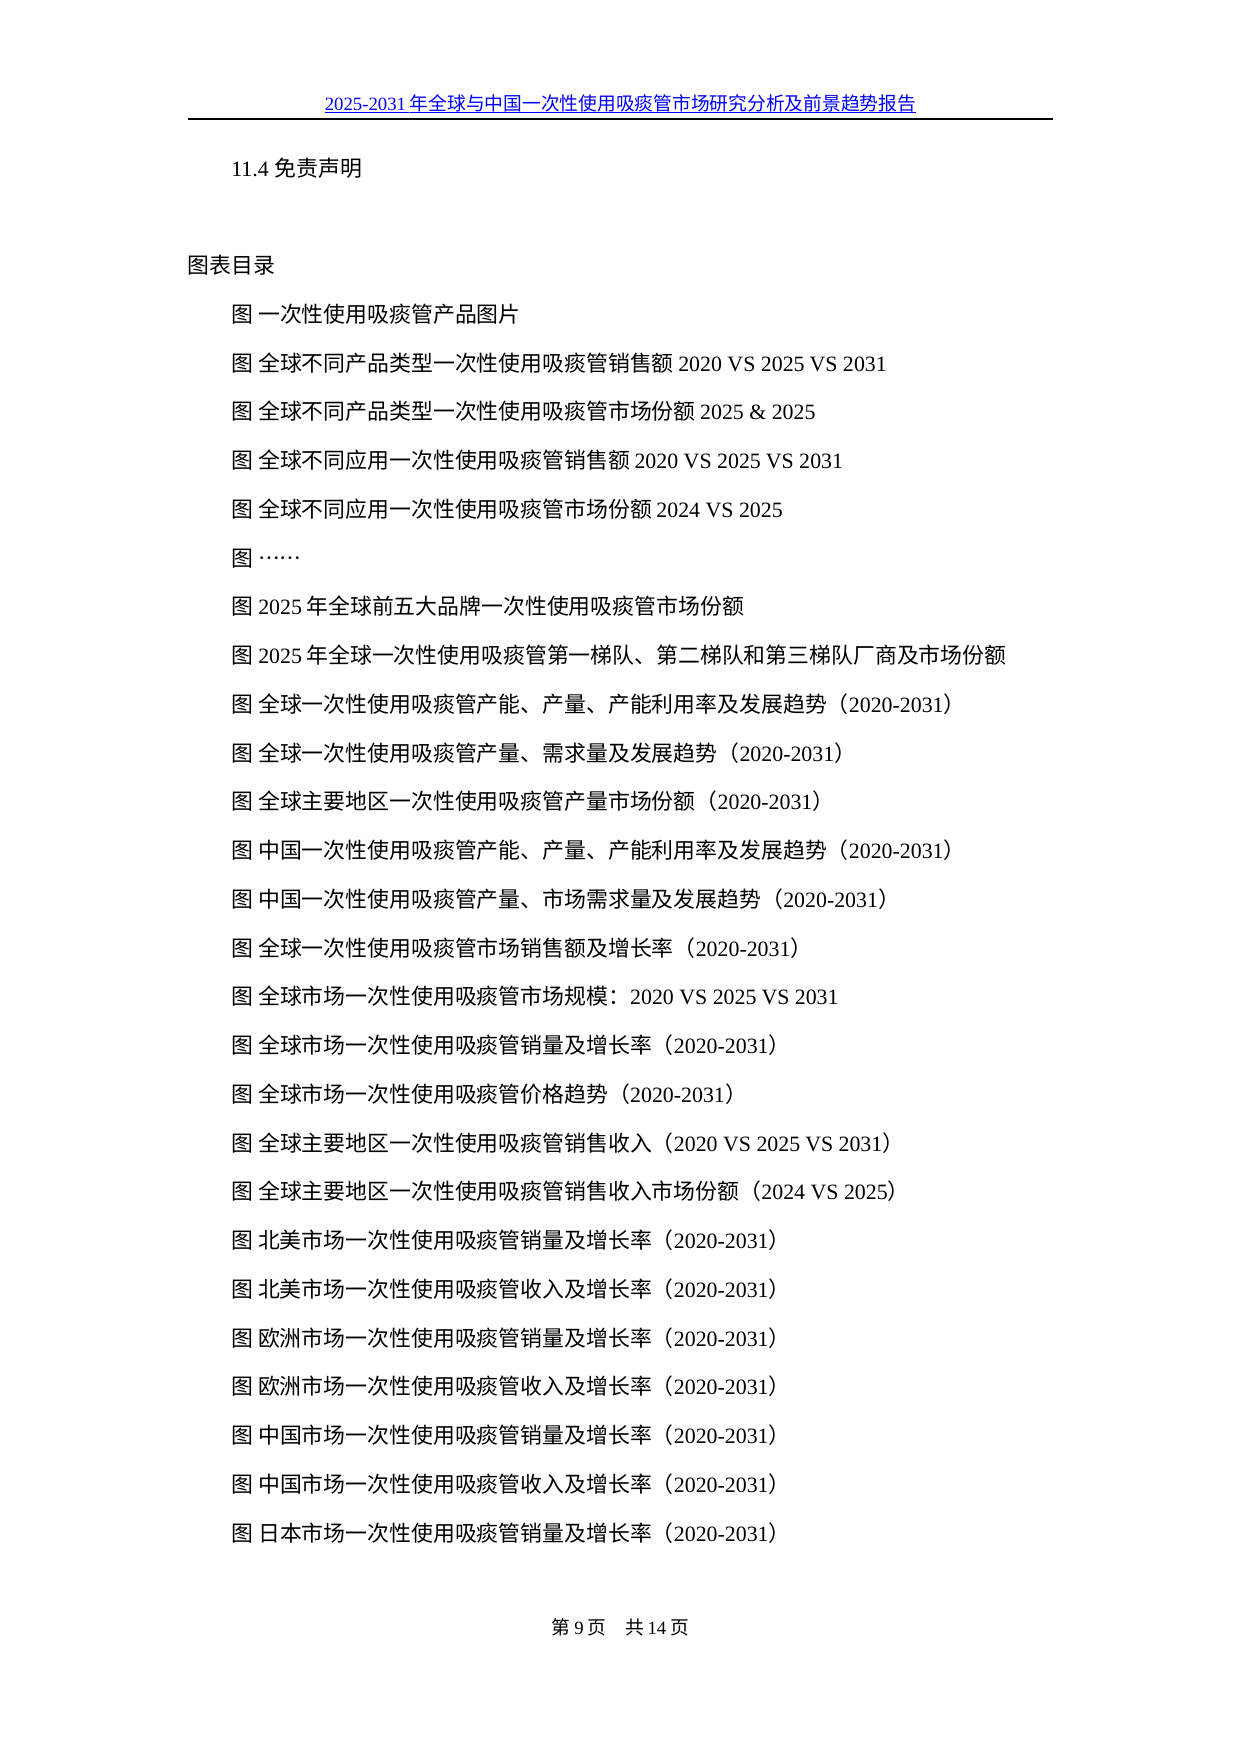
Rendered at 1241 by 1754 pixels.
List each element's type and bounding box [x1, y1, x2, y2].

text [187, 150, 1053, 1548]
